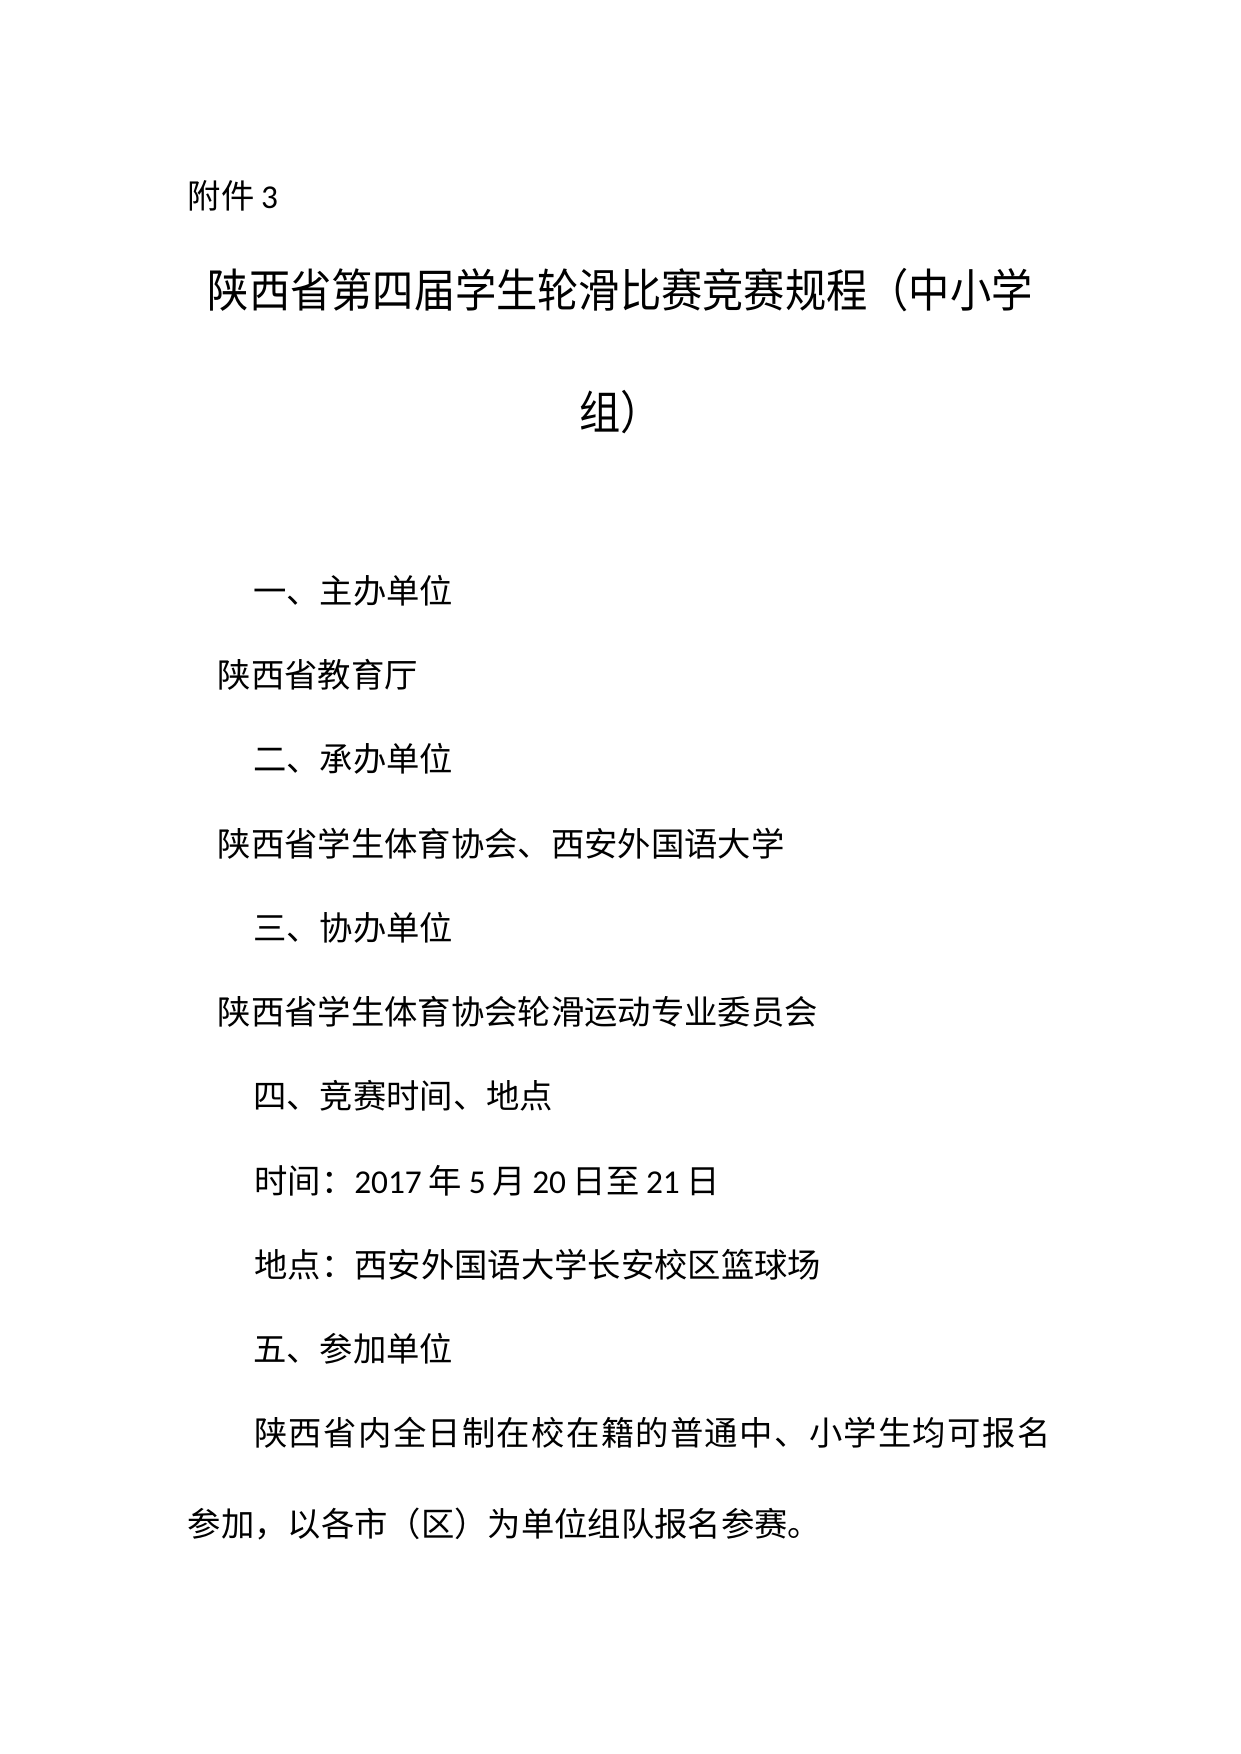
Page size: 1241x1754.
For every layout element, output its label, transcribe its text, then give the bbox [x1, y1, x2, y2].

text 地点：西安外国语大学长安校区篮球场 [187, 1230, 1053, 1295]
text 陕西省学生体育协会轮滑运动专业委员会 [187, 977, 1053, 1042]
text 陕西省教育厅 [187, 640, 1053, 705]
text 三、协办单位 [187, 893, 1053, 958]
text 二、承办单位 [187, 725, 1053, 790]
text 陕西省第四届学生轮滑比赛竞赛规程（中小学组） [187, 239, 1053, 458]
text 五、参加单位 [187, 1314, 1053, 1379]
text 一、主办单位 [187, 556, 1053, 621]
text 陕西省内全日制在校在籍的普通中、小学生均可报名参加，以各市（区）为单位组队报名参赛。 [187, 1399, 1053, 1555]
text 陕西省学生体育协会、西安外国语大学 [187, 809, 1053, 874]
text 附件3 [187, 162, 1053, 227]
text 时间：2017年5月20日至21日 [187, 1146, 1053, 1211]
text 四、竞赛时间、地点 [187, 1062, 1053, 1127]
